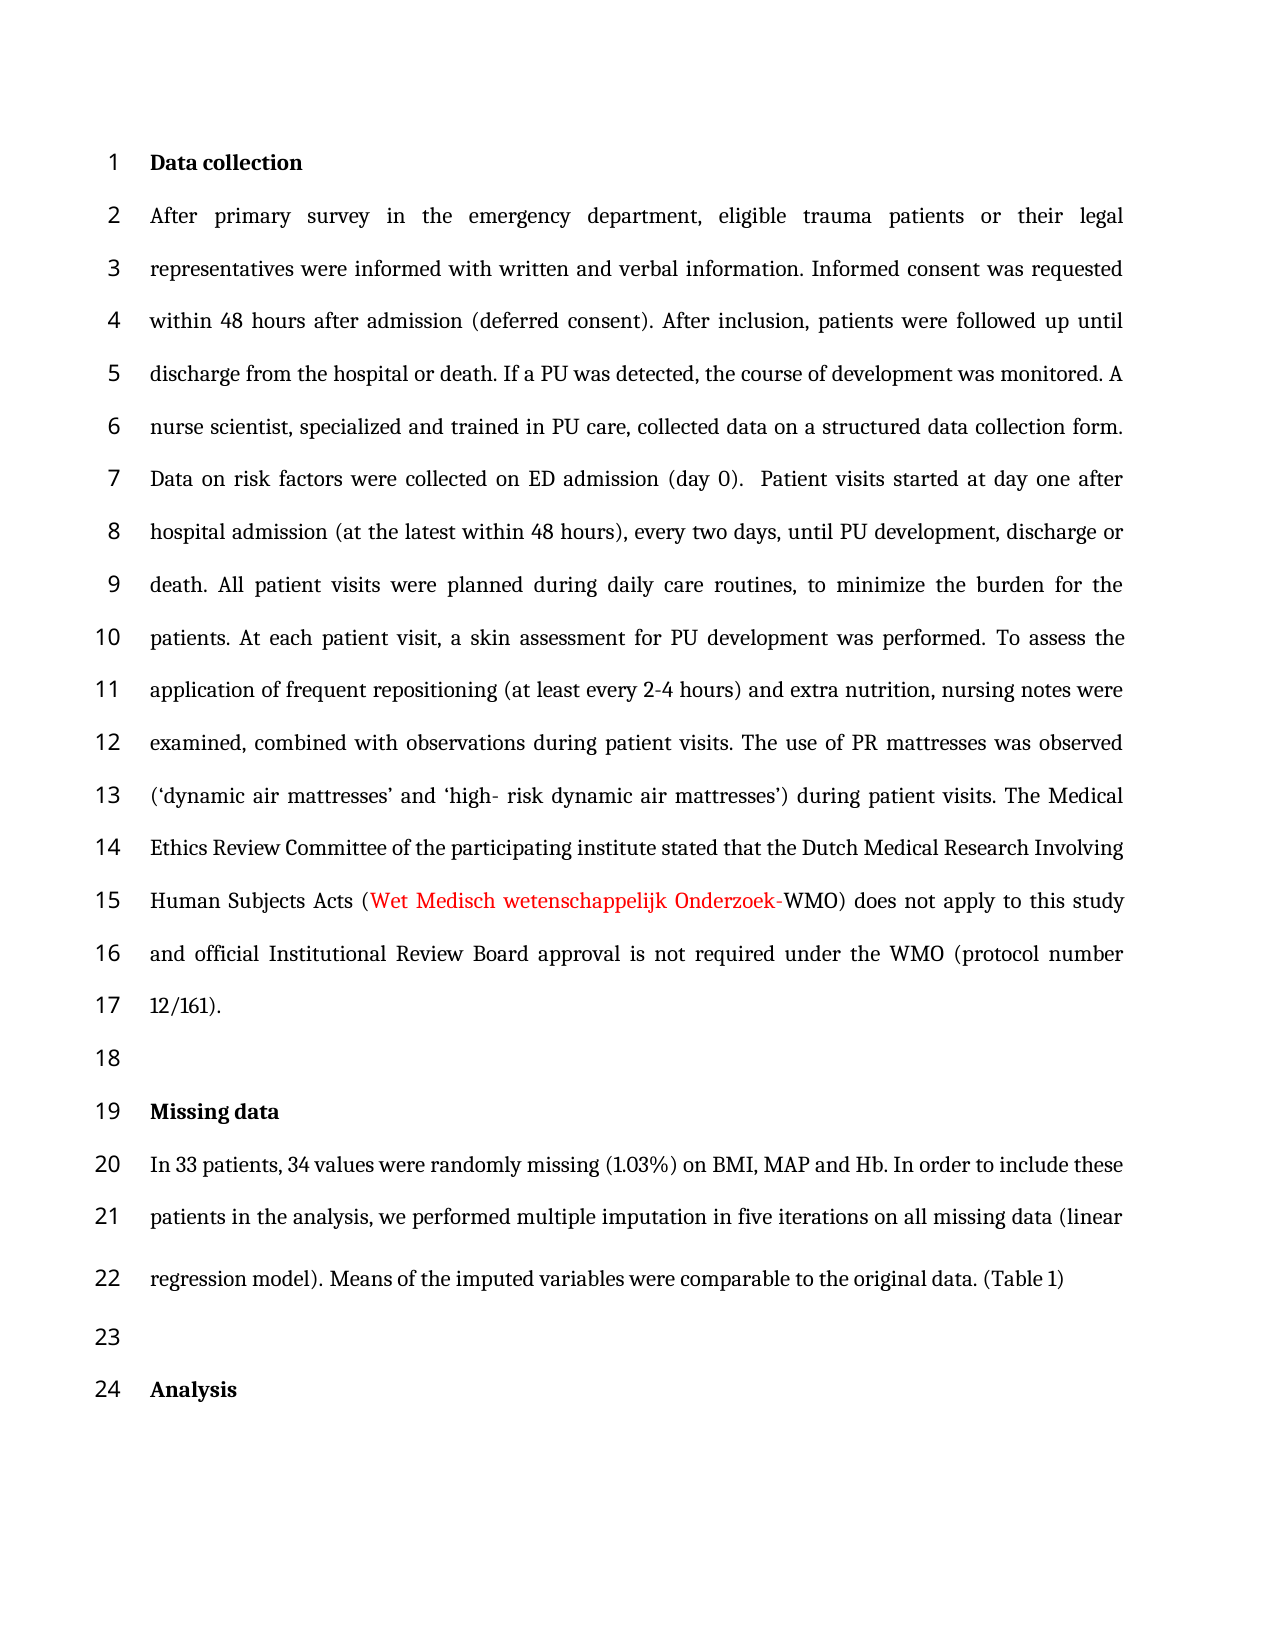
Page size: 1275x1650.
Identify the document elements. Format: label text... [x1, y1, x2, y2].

text After primary survey in the emergency department, eligible trauma patients or their legal representatives were informed with written and verbal information. Informed consent was requested within 48 hours after admission (deferred consent). After inclusion, patients were followed up until discharge from the hospital or death. If a PU was detected, the course of development was monitored. A nurse scientist, specialized and trained in PU care, collected data on a structured data collection form. Data on risk factors were collected on ED admission (day 0). Patient visits started at day one after hospital admission (at the latest within 48 hours), every two days, until PU development, discharge or death. All patient visits were planned during daily care routines, to minimize the burden for the patients. At each patient visit, a skin assessment for PU development was performed. To assess the application of frequent repositioning (at least every 2-4 hours) and extra nutrition, nursing notes were examined, combined with observations during patient visits. The use of PR mattresses was observed (‘dynamic air mattresses’ and ‘high- risk dynamic air mattresses’) during patient visits. The Medical Ethics Review Committee of the participating institute stated that the Dutch Medical Research Involving Human Subjects Acts (Wet Medisch wetenschappelijk Onderzoek-WMO) does not apply to this study and official Institutional Review Board approval is not required under the WMO (protocol number 12/161). [150, 203, 1125, 1020]
text Data collection [150, 150, 1125, 176]
text In 33 patients, 34 values were randomly missing (1.03%) on BMI, MAP and Hb. In order to include these patients in the analysis, we performed multiple imputation in five iterations on all missing data (linear regression model). Means of the imputed variables were comparable to the original data. (Table 1) [150, 1151, 1125, 1293]
text Missing data [150, 1099, 1125, 1125]
text Analysis [150, 1377, 1125, 1403]
